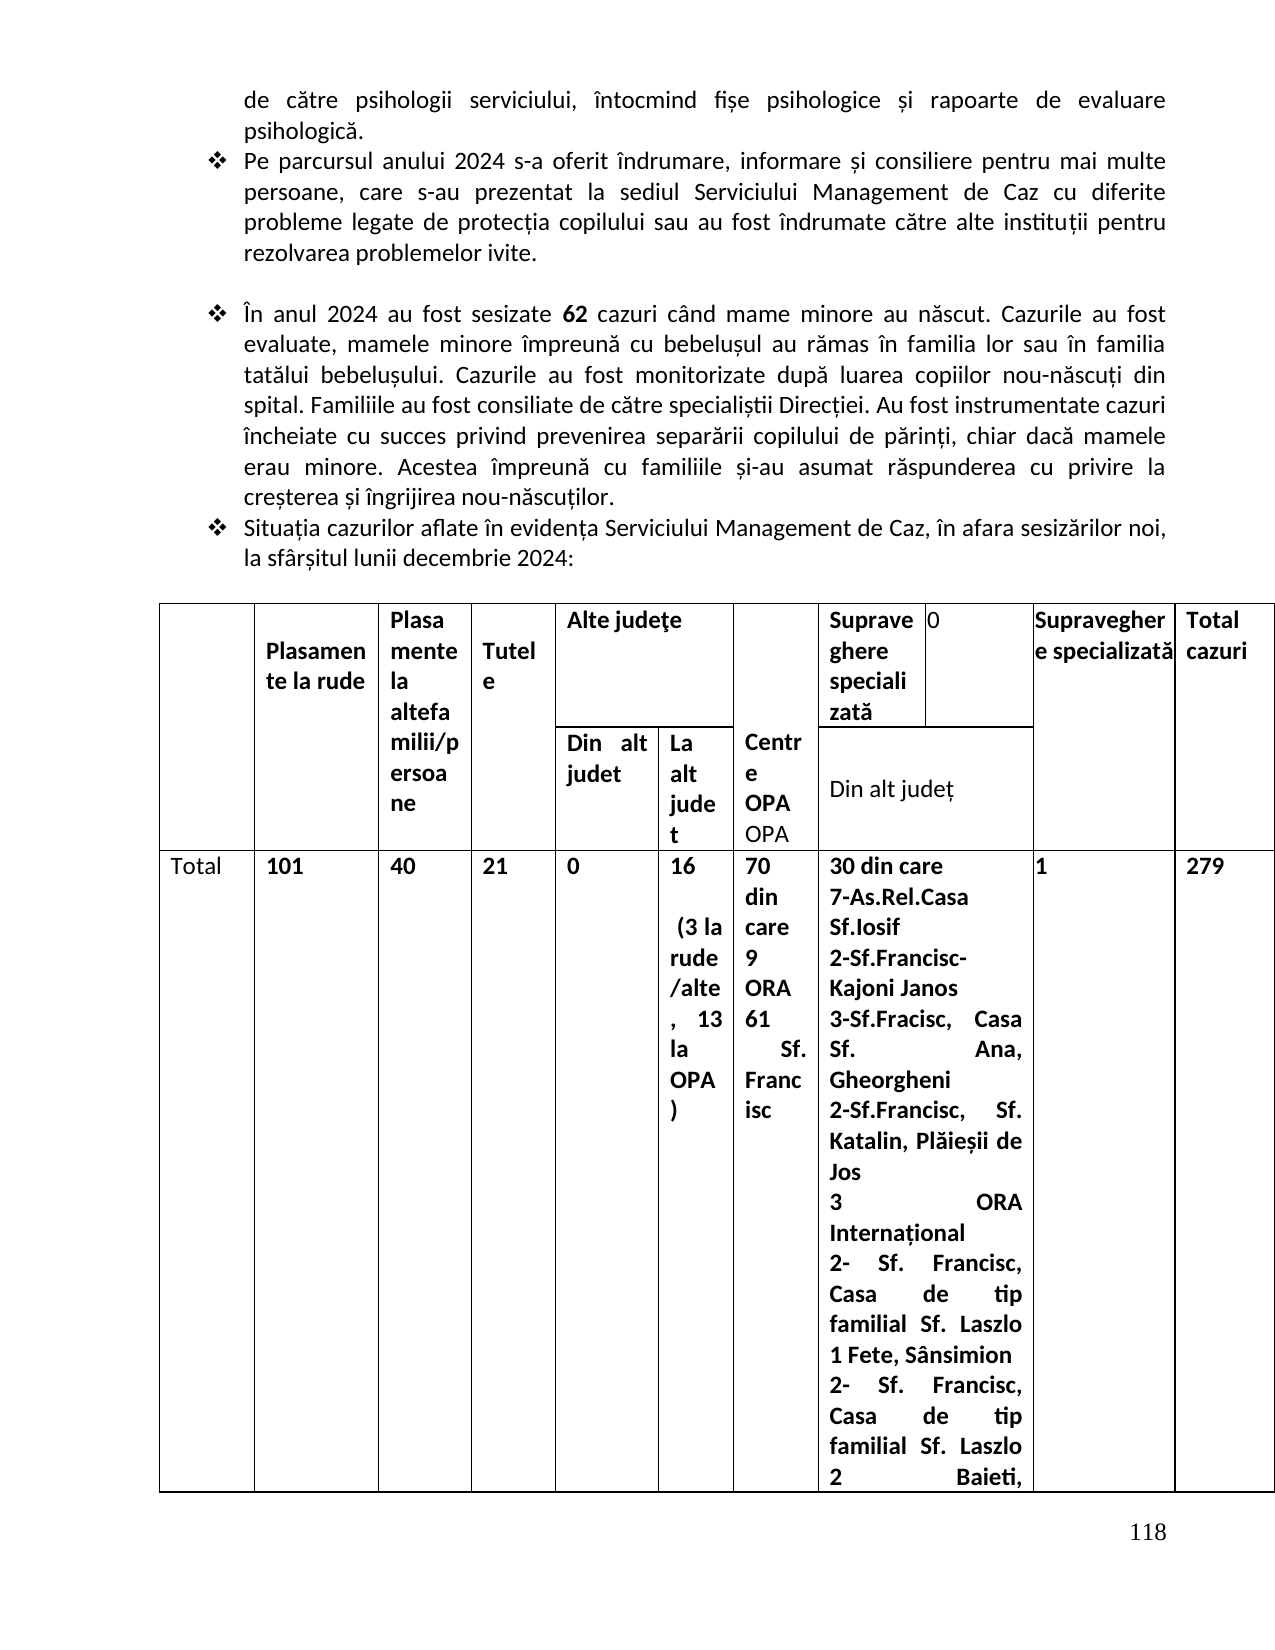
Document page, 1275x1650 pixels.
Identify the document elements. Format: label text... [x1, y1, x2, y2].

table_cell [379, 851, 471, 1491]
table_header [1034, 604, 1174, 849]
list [206, 84, 1167, 145]
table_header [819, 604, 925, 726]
list Pe parcursul anului 2024 s-a oferit îndrumare, informare și consiliere pentru mai multe persoane, care s-au prezentat la sediul Serviciului Management de Caz cu diferite probleme legate de protecția copilului sau au fost îndrumate către alte instituţii pentru rezolvarea problemelor ivite. [206, 145, 1167, 267]
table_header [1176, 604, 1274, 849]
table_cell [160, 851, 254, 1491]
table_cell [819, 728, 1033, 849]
list Situaţia cazurilor aflate în evidenţa Serviciului Management de Caz, în afara sesizărilor noi, la sfârşitul lunii decembrie 2024: [206, 512, 1167, 573]
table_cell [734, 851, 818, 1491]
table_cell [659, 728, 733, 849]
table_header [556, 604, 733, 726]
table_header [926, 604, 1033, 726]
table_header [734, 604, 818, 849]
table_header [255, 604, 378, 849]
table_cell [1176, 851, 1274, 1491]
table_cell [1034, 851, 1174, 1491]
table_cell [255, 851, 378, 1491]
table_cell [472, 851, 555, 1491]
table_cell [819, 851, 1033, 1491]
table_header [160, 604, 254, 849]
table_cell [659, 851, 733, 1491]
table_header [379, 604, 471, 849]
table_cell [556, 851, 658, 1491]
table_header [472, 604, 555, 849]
list În anul 2024 au fost sesizate 62 cazuri când mame minore au născut. Cazurile au fost evaluate, mamele minore împreună cu bebelușul au rămas în familia lor sau în familia tatălui bebelușului. Cazurile au fost monitorizate după luarea copiilor nou-născuți din spital. Familiile au fost consiliate de către specialiștii Direcției. Au fost instrumentate cazuri încheiate cu succes privind prevenirea separării copilului de părinți, chiar dacă mamele erau minore. Acestea împreună cu familiile și-au asumat răspunderea cu privire la creșterea și îngrijirea nou-născuților. [206, 298, 1167, 512]
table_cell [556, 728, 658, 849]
